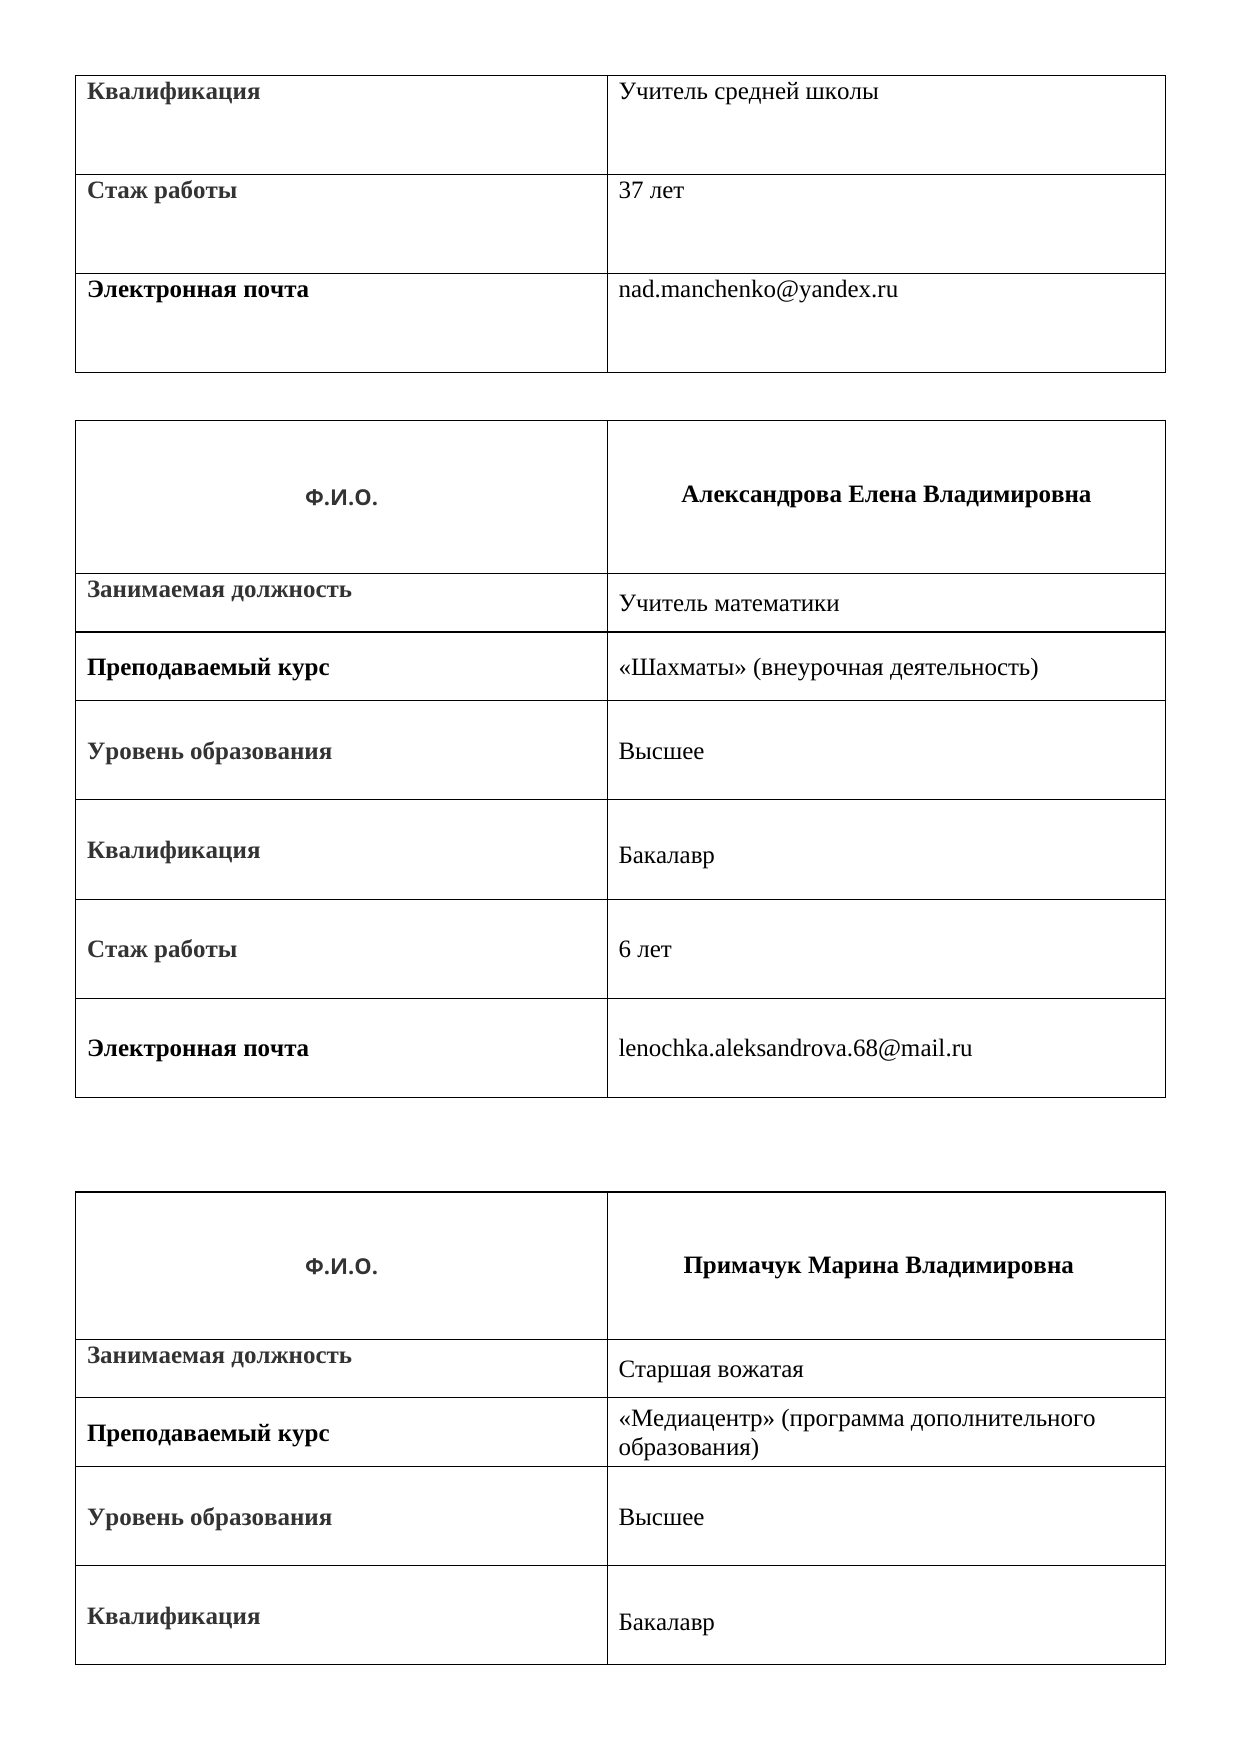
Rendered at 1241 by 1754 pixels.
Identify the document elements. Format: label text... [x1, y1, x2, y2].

table_cell «Медиацентр» (программа дополнительного образования) [608, 1398, 1165, 1466]
table_cell Учитель математики [608, 574, 1165, 631]
table_cell Электронная почта [76, 274, 607, 372]
table_cell Квалификация [76, 76, 607, 174]
table_cell Занимаемая должность [76, 574, 607, 631]
table_cell Преподаваемый курс [76, 1398, 607, 1466]
table_cell Бакалавр [608, 1566, 1165, 1664]
table_cell Стаж работы [76, 175, 607, 273]
table_cell Преподаваемый курс [76, 633, 607, 700]
table_cell Старшая вожатая [608, 1340, 1165, 1397]
table_cell Бакалавр [608, 800, 1165, 898]
table_cell Высшее [608, 701, 1165, 799]
table_cell nad.manchenko@yandex.ru [608, 274, 1165, 372]
table_cell 6 лет [608, 900, 1165, 997]
table_cell Электронная почта [76, 999, 607, 1097]
table_cell 37 лет [608, 175, 1165, 273]
table_header Ф.И.О. [76, 421, 607, 573]
table_cell «Шахматы» (внеурочная деятельность) [608, 633, 1165, 700]
table_cell Учитель средней школы [608, 76, 1165, 174]
table_cell Стаж работы [76, 900, 607, 997]
table_cell Высшее [608, 1467, 1165, 1565]
table_cell Занимаемая должность [76, 1340, 607, 1397]
table_cell Квалификация [76, 800, 607, 898]
table_cell lenochka.aleksandrova.68@mail.ru [608, 999, 1165, 1097]
table_cell Квалификация [76, 1566, 607, 1664]
table_cell Уровень образования [76, 1467, 607, 1565]
table_cell Уровень образования [76, 701, 607, 799]
table_header Примачук Марина Владимировна [608, 1193, 1165, 1339]
table_header Ф.И.О. [76, 1193, 607, 1339]
table_header Александрова Елена Владимировна [608, 421, 1165, 573]
